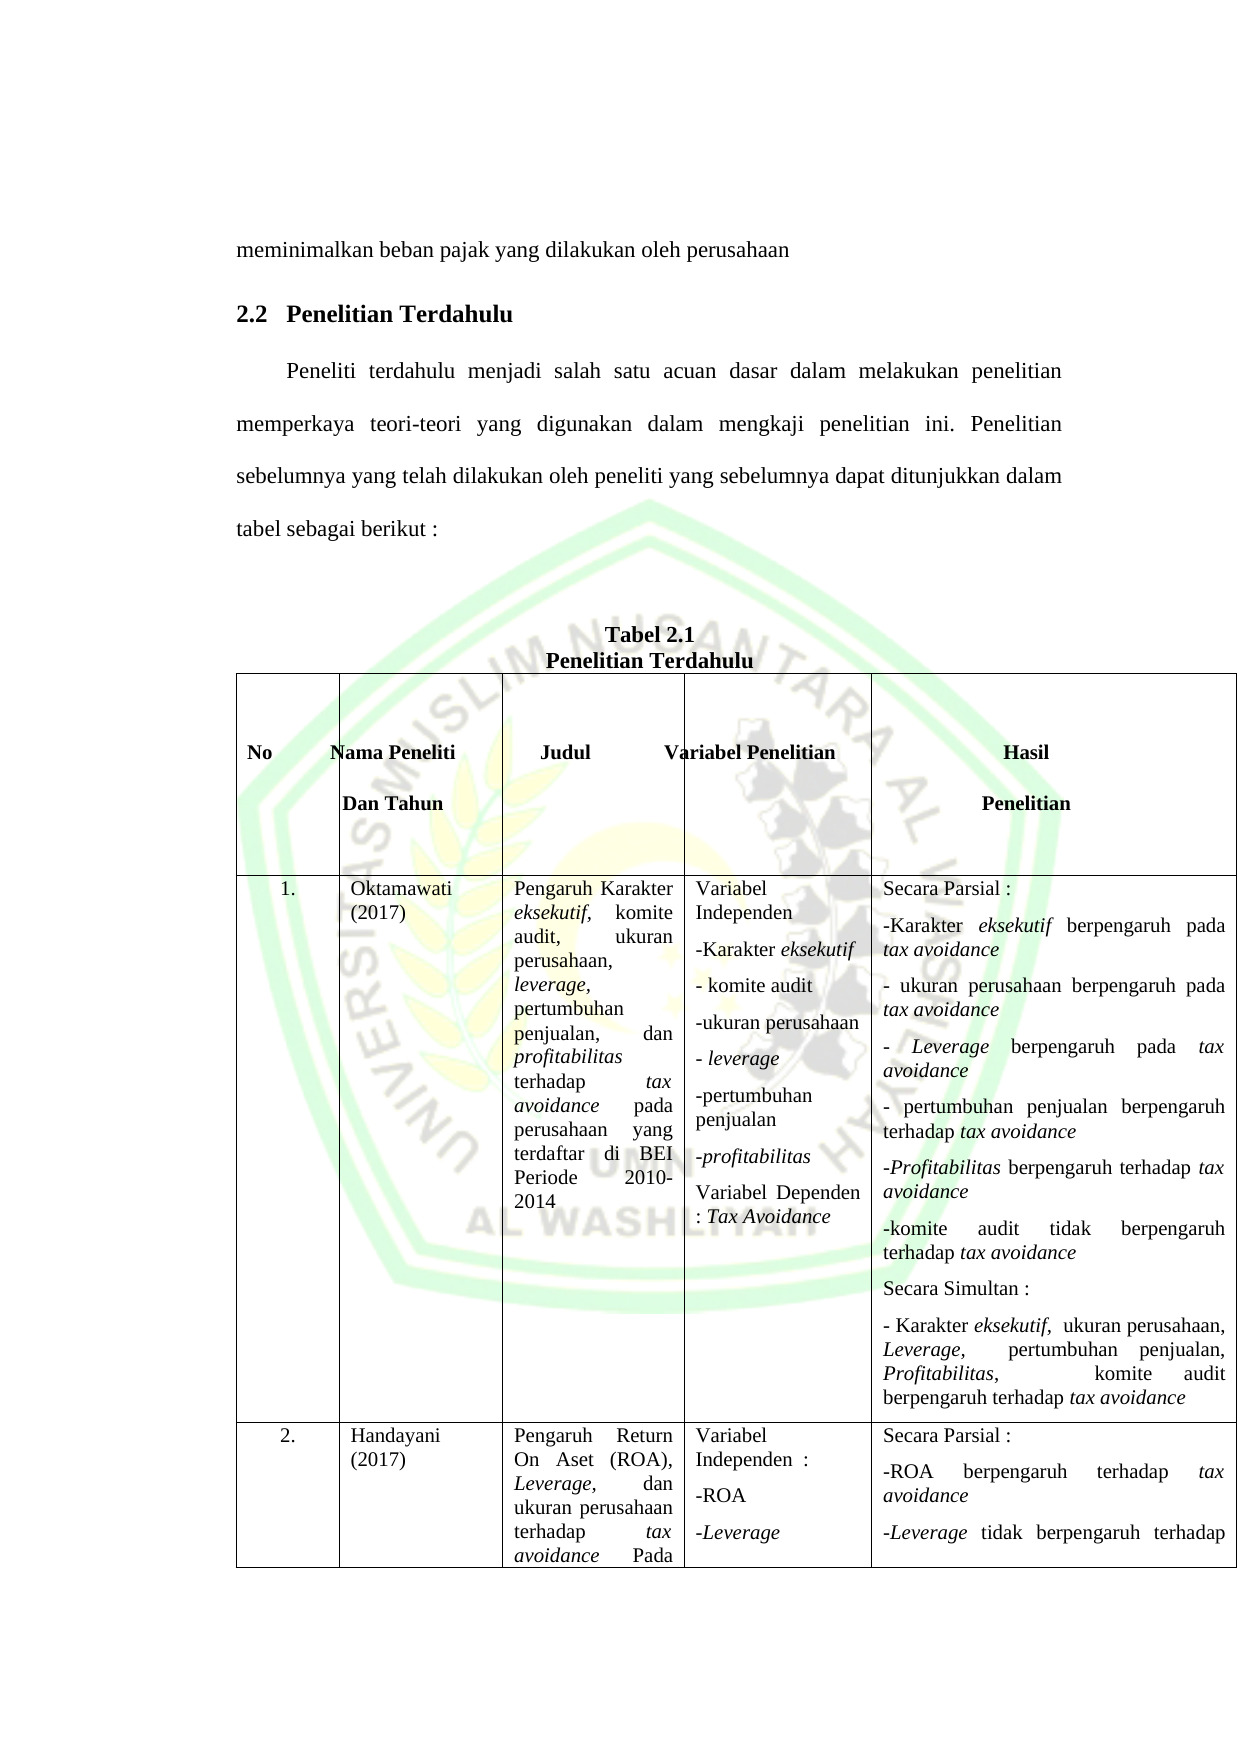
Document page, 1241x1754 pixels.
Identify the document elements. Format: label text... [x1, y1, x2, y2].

table_cell Handayani (2017) [340, 1423, 502, 1567]
table_header Variabel Penelitian [685, 674, 871, 875]
table_cell Oktamawati (2017) [340, 876, 502, 1422]
table_header Hasil Penelitian [872, 674, 1236, 875]
table_cell Secara Parsial : -Karakter eksekutif berpengaruh pada tax avoidance - ukuran perusahaan berpengaruh pada tax avoidance - Leverage berpengaruh pada tax avoidance - pertumbuhan penjualan berpengaruh terhadap tax avoidance -Profitabilitas berpengaruh terhadap tax avoidance -komite audit tidak berpengaruh terhadap tax avoidance Secara Simultan : - Karakter eksekutif, ukuran perusahaan, Leverage, pertumbuhan penjualan, Profitabilitas, komite audit berpengaruh terhadap tax avoidance [872, 876, 1236, 1422]
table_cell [503, 1423, 684, 1567]
text Peneliti terdahulu menjadi salah satu acuan dasar dalam melakukan penelitian memperkaya teori-teori yang digunakan dalam mengkaji penelitian ini. Penelitian sebelumnya yang telah dilakukan oleh peneliti yang sebelumnya dapat ditunjukkan dalam tabel sebagai berikut : [236, 357, 1063, 542]
table_cell 1. [237, 876, 339, 1422]
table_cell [685, 1423, 871, 1567]
table_header Judul [503, 674, 684, 875]
table_cell Pengaruh Karakter eksekutif, komite audit, ukuran perusahaan, leverage, pertumbuhan penjualan, dan profitabilitas terhadap tax avoidance pada perusahaan yang terdaftar di BEI Periode 2010-2014 [503, 876, 684, 1422]
table_cell 2. [237, 1423, 339, 1567]
table_cell Variabel Independen -Karakter eksekutif - komite audit -ukuran perusahaan - leverage -pertumbuhan penjualan -profitabilitas Variabel Dependen : Tax Avoidance [685, 876, 871, 1422]
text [236, 236, 1063, 263]
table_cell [872, 1423, 1236, 1567]
text Penelitian Terdahulu [236, 647, 1063, 673]
subtitle 2.2 Penelitian Terdahulu [236, 299, 996, 328]
table_header Nama Peneliti Dan Tahun [340, 674, 502, 875]
table_header No [237, 674, 339, 875]
text Tabel 2.1 [236, 621, 1063, 647]
